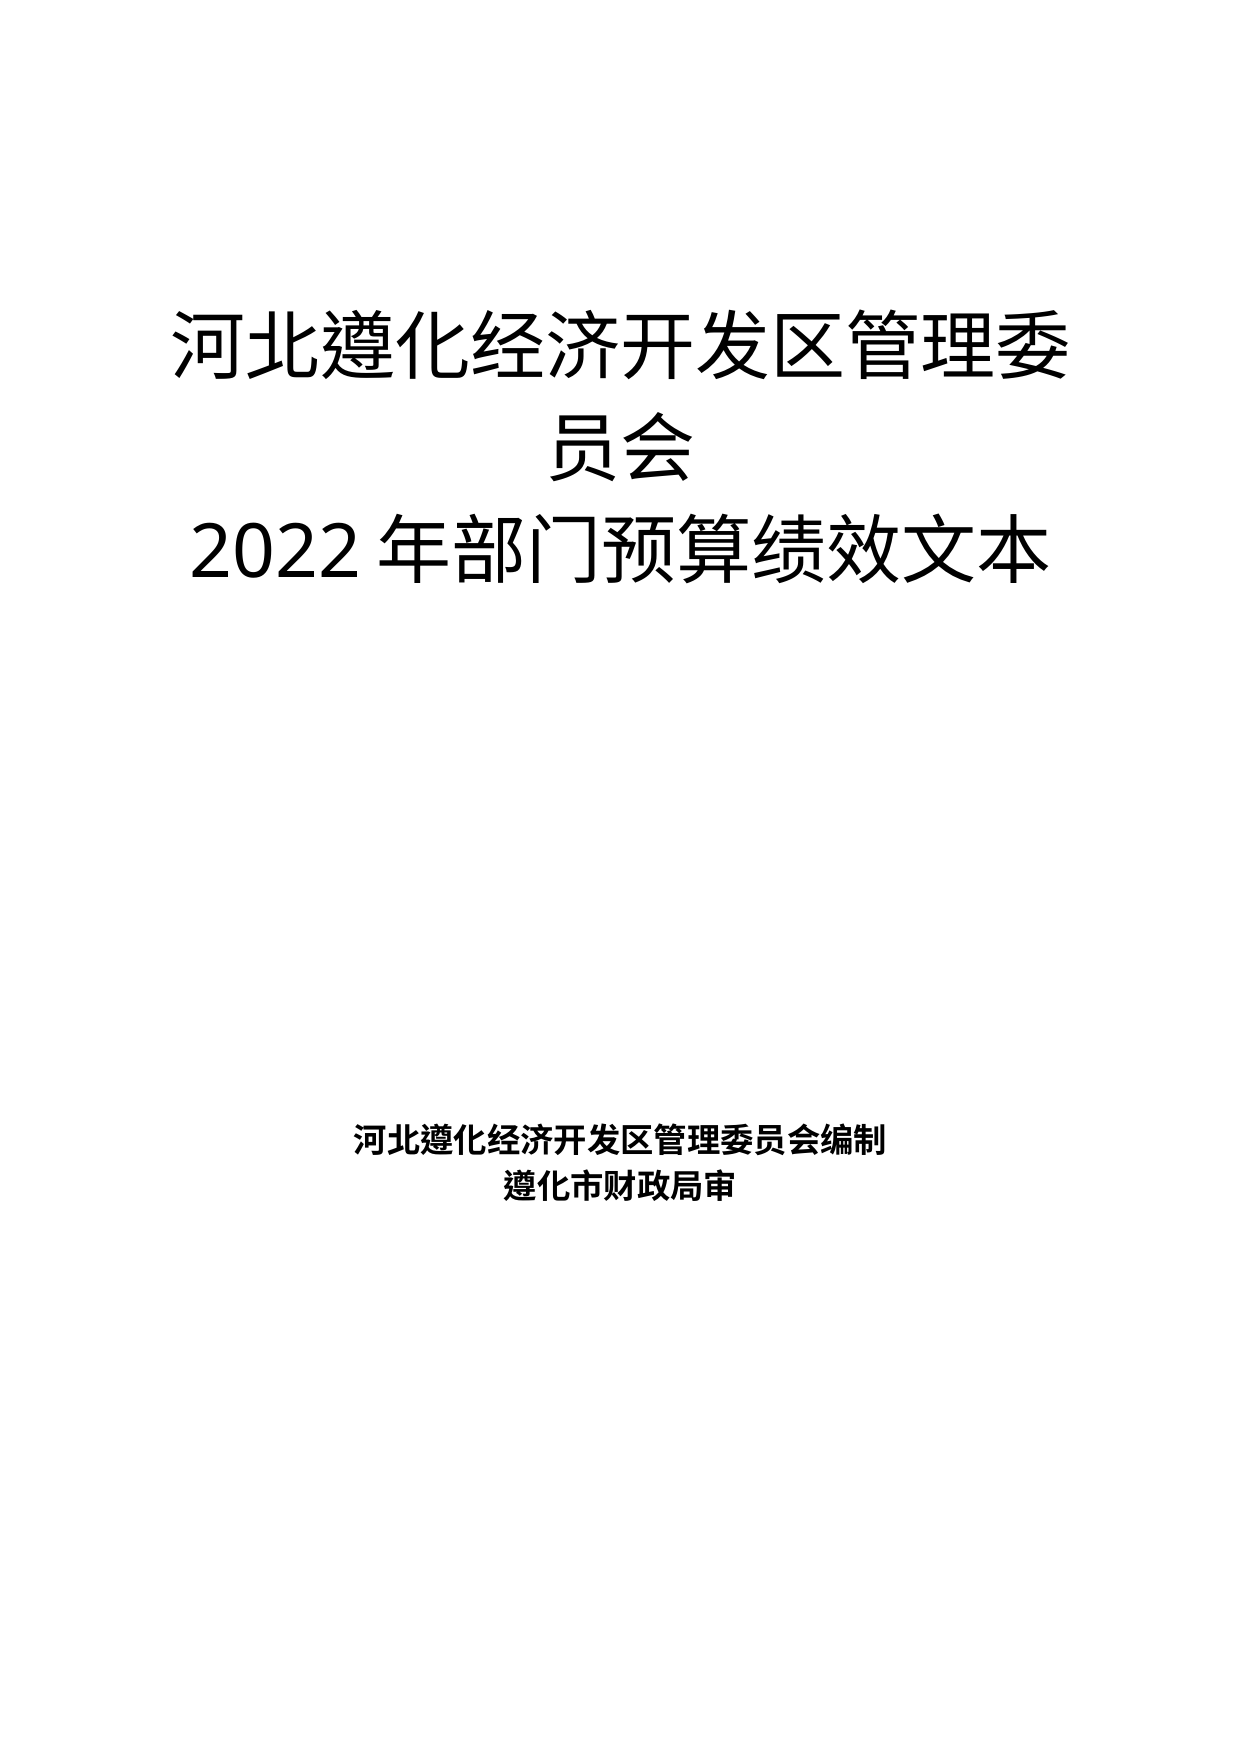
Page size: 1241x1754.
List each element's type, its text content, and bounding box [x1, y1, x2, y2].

text 河北遵化经济开发区管理委员会编制 [136, 1117, 1104, 1162]
text 遵化市财政局审 [136, 1162, 1104, 1208]
text 河北遵化经济开发区管理委员会 [136, 293, 1104, 497]
text 2022年部门预算绩效文本 [136, 497, 1104, 599]
